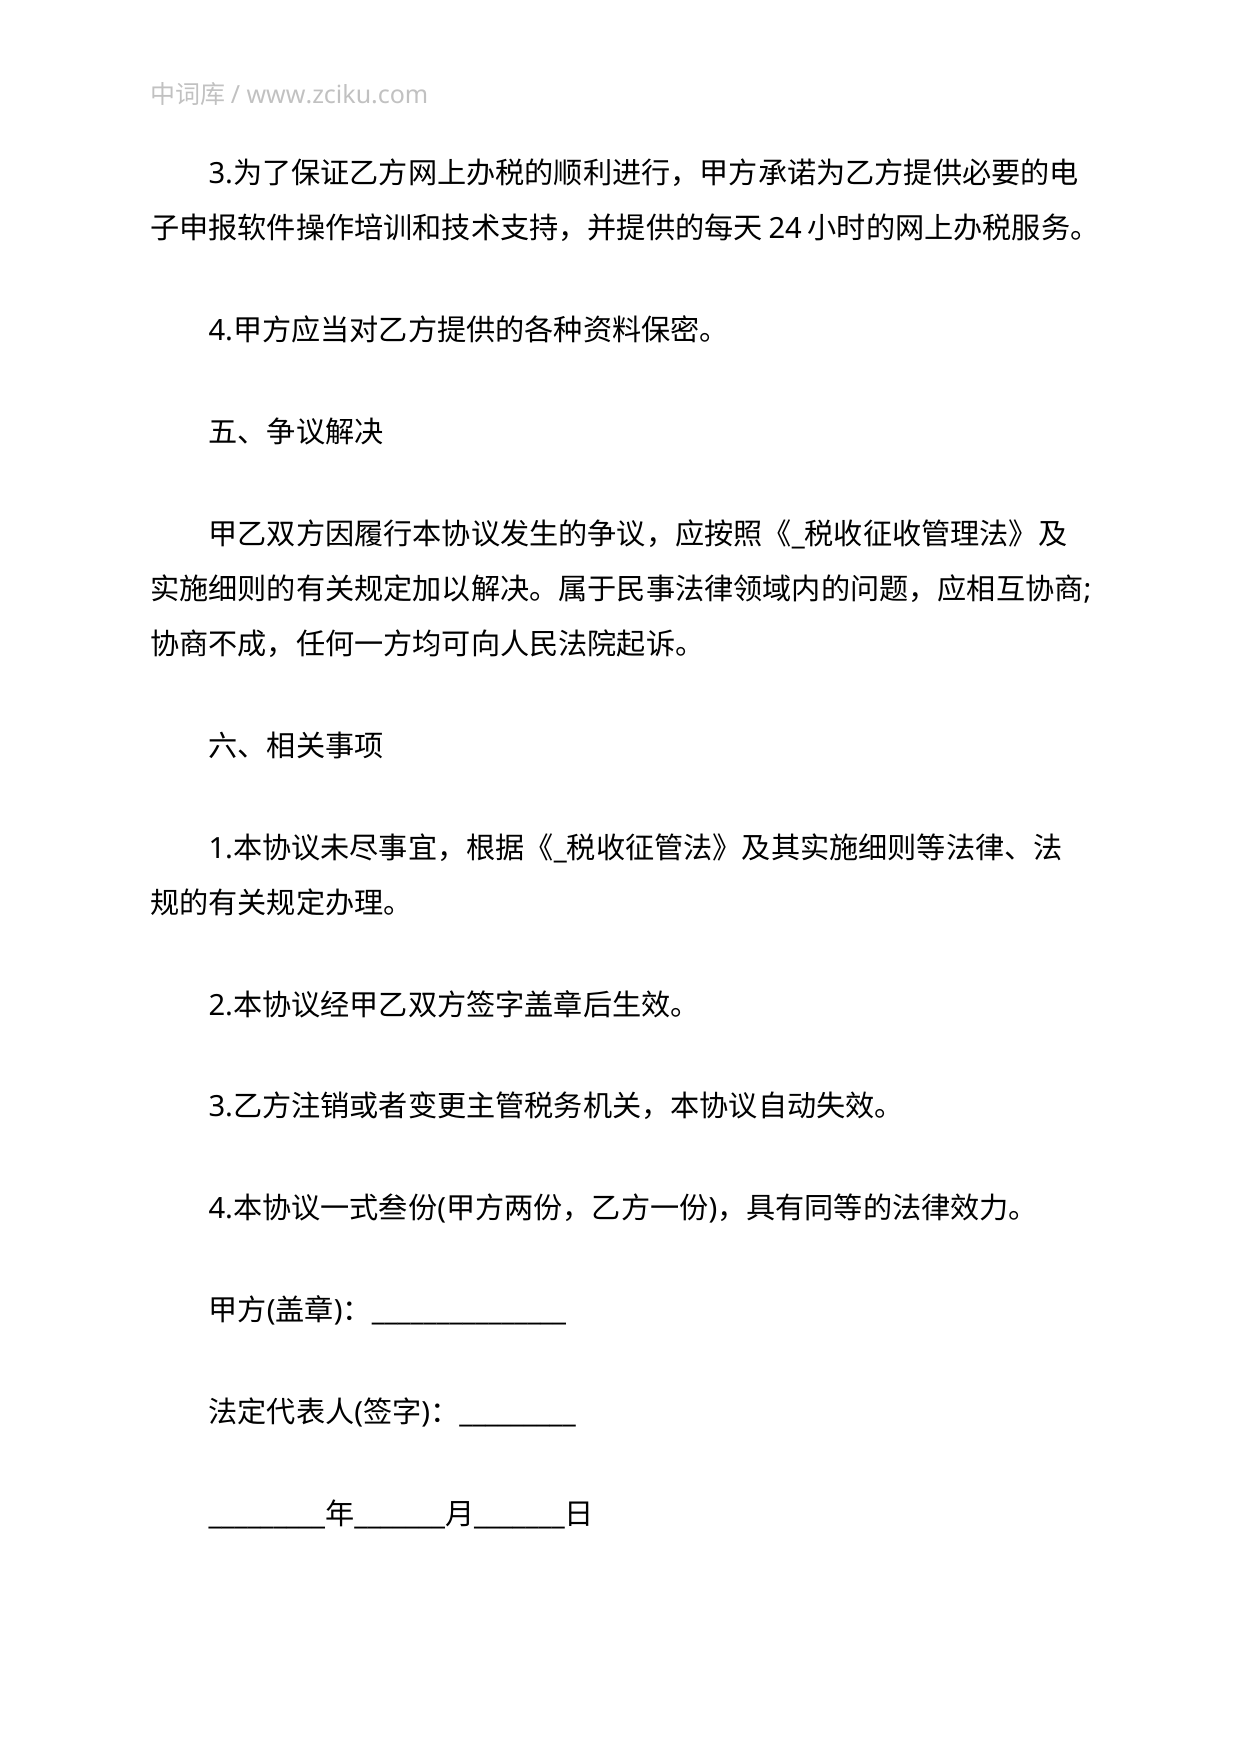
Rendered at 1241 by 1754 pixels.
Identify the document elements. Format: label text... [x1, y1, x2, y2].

text 六、相关事项 [150, 722, 1090, 765]
text 甲乙双方因履行本协议发生的争议，应按照《_税收征收管理法》及实施细则的有关规定加以解决。属于民事法律领域内的问题，应相互协商;协商不成，任何一方均可向人民法院起诉。 [150, 511, 1090, 663]
text 3.为了保证乙方网上办税的顺利进行，甲方承诺为乙方提供必要的电子申报软件操作培训和技术支持，并提供的每天24小时的网上办税服务。 [150, 150, 1090, 247]
text _________年_______月_______日 [150, 1491, 1090, 1533]
text 五、争议解决 [150, 409, 1090, 451]
text 2.本协议经甲乙双方签字盖章后生效。 [150, 981, 1090, 1023]
text 4.甲方应当对乙方提供的各种资料保密。 [150, 307, 1090, 349]
text 4.本协议一式叁份(甲方两份，乙方一份)，具有同等的法律效力。 [150, 1185, 1090, 1227]
text 法定代表人(签字)：_________ [150, 1389, 1090, 1431]
text 3.乙方注销或者变更主管税务机关，本协议自动失效。 [150, 1083, 1090, 1125]
text 1.本协议未尽事宜，根据《_税收征管法》及其实施细则等法律、法规的有关规定办理。 [150, 824, 1090, 922]
text 甲方(盖章)：_______________ [150, 1287, 1090, 1329]
